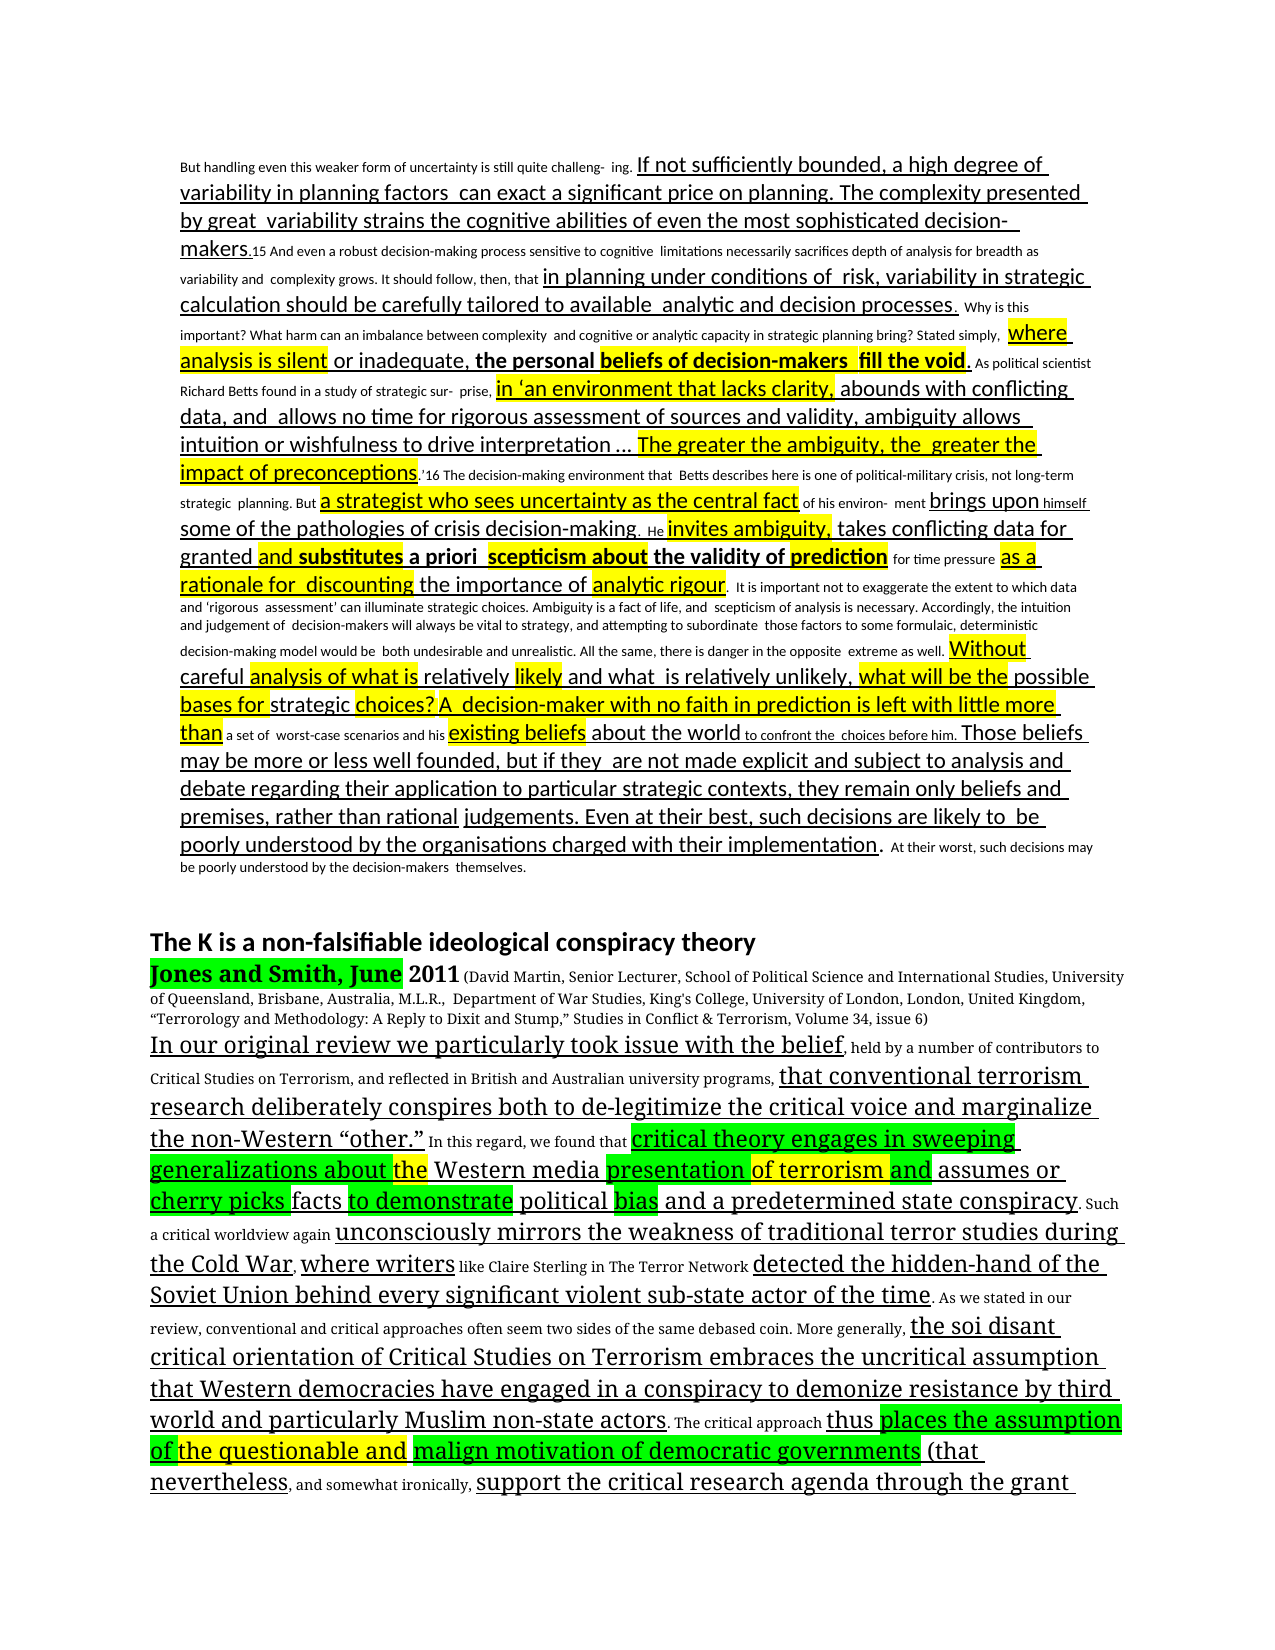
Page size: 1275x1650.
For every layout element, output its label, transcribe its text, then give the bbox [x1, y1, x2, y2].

subtitle The K is a non-falsifiable ideological conspiracy theory [150, 925, 1125, 958]
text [150, 1029, 1125, 1498]
text But handling even this weaker form of uncertainty is still quite challeng- ing. If not sufficiently bounded, a high degree of variability in planning factors can exact a significant price on planning. The complexity presented by great variability strains the cognitive abilities of even the most sophisticated decision- makers.15 And even a robust decision-making process sensitive to cognitive limitations necessarily sacrifices depth of analysis for breadth as variability and complexity grows. It should follow, then, that in planning under conditions of risk, variability in strategic calculation should be carefully tailored to available analytic and decision processes. Why is this important? What harm can an imbalance between complexity and cognitive or analytic capacity in strategic planning bring? Stated simply, where analysis is silent or inadequate, the personal beliefs of decision-makers fill the void. As political scientist Richard Betts found in a study of strategic sur- prise, in ‘an environment that lacks clarity, abounds with conflicting data, and allows no time for rigorous assessment of sources and validity, ambiguity allows intuition or wishfulness to drive interpretation ... The greater the ambiguity, the greater the impact of preconceptions.’16 The decision-making environment that Betts describes here is one of political-military crisis, not long-term strategic planning. But a strategist who sees uncertainty as the central fact of his environ- ment brings upon himself some of the pathologies of crisis decision-making. He invites ambiguity, takes conflicting data for granted and substitutes a priori scepticism about the validity of prediction for time pressure as a rationale for discounting the importance of analytic rigour. It is important not to exaggerate the extent to which data and ‘rigorous assessment’ can illuminate strategic choices. Ambiguity is a fact of life, and scepticism of analysis is necessary. Accordingly, the intuition and judgement of decision-makers will always be vital to strategy, and attempting to subordinate those factors to some formulaic, deterministic decision-making model would be both undesirable and unrealistic. All the same, there is danger in the opposite extreme as well. Without careful analysis of what is relatively likely and what is relatively unlikely, what will be the possible bases for strategic choices? A decision-maker with no faith in prediction is left with little more than a set of worst-case scenarios and his existing beliefs about the world to confront the choices before him. Those beliefs may be more or less well founded, but if they are not made explicit and subject to analysis and debate regarding their application to particular strategic contexts, they remain only beliefs and premises, rather than rational judgements. Even at their best, such decisions are likely to be poorly understood by the organisations charged with their implementation. At their worst, such decisions may be poorly understood by the decision-makers themselves. [180, 150, 1095, 686]
text Jones and Smith, June 2011 (David Martin, Senior Lecturer, School of Political Science and International Studies, University of Queensland, Brisbane, Australia, M.L.R., Department of War Studies, King's College, University of London, London, United Kingdom, “Terrorology and Methodology: A Reply to Dixit and Stump,” Studies in Conflict & Terrorism, Volume 34, issue 6) [150, 958, 1125, 1029]
